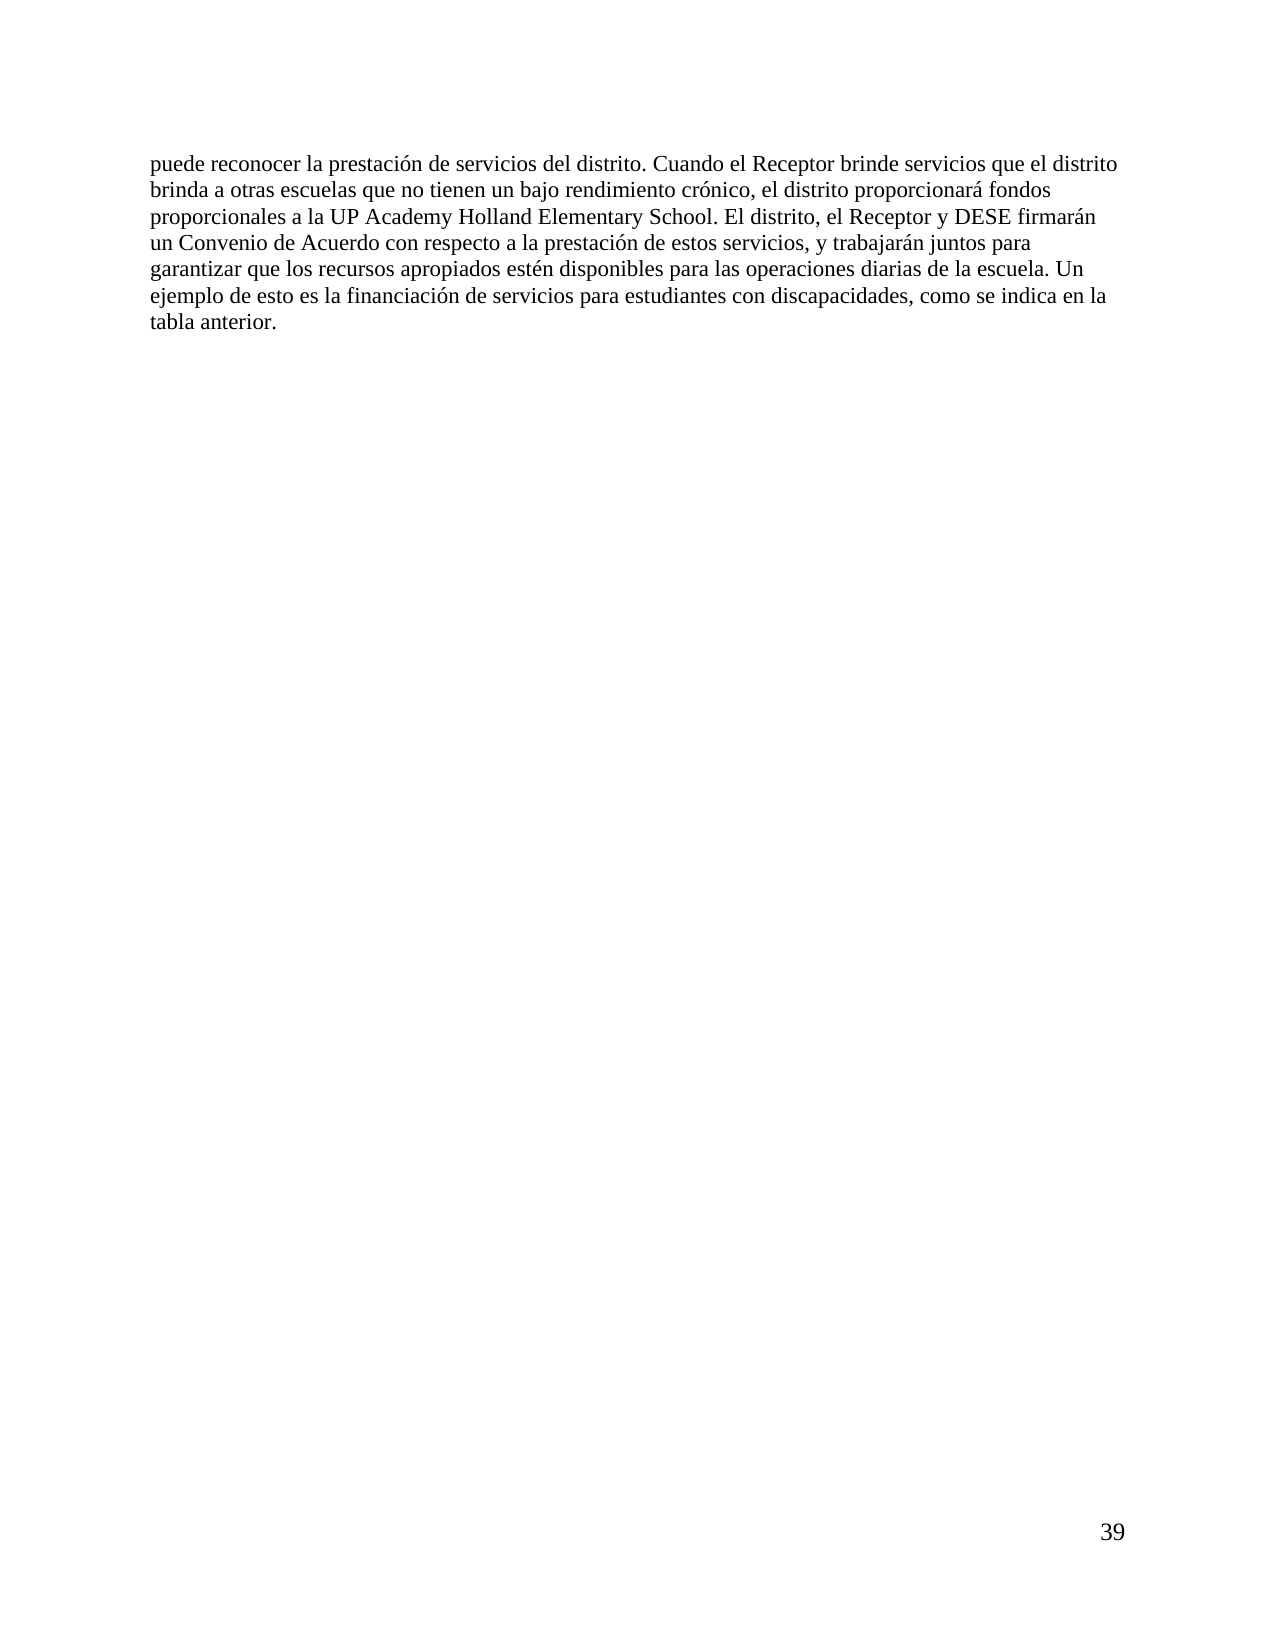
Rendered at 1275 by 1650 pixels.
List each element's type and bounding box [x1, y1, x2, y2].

text [150, 150, 1125, 334]
